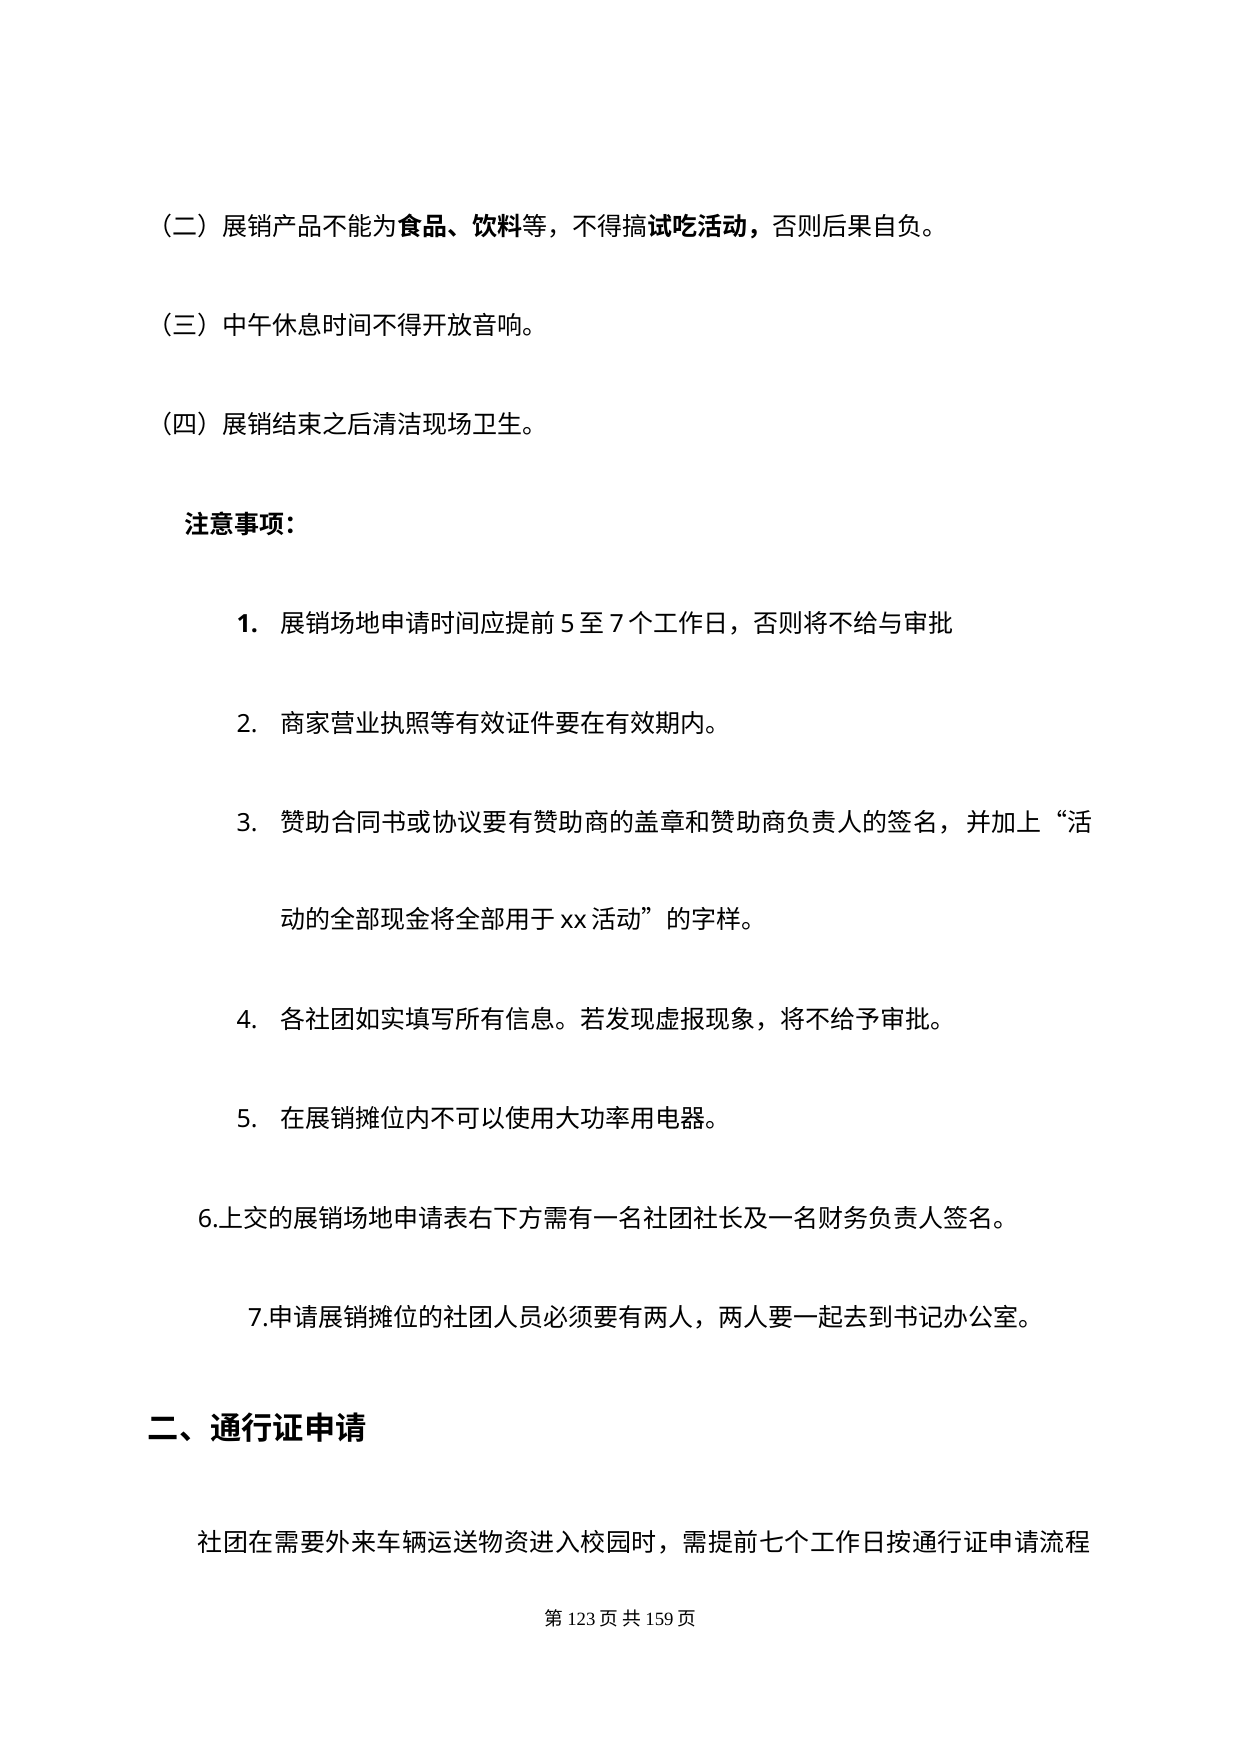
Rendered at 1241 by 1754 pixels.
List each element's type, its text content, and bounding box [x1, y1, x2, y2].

list 赞助合同书或协议要有赞助商的盖章和赞助商负责人的签名，并加上“活动的全部现金将全部用于xx活动”的字样。 [236, 788, 1092, 951]
text （四）展销结束之后清洁现场卫生。 [148, 391, 1092, 456]
text 7.申请展销摊位的社团人员必须要有两人，两人要一起去到书记办公室。 [148, 1283, 1092, 1348]
text （三）中午休息时间不得开放音响。 [148, 291, 1092, 356]
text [148, 1508, 1092, 1573]
text 注意事项： [148, 490, 1092, 555]
list 商家营业执照等有效证件要在有效期内。 [236, 689, 1092, 754]
list 各社团如实填写所有信息。若发现虚报现象，将不给予审批。 [236, 985, 1092, 1050]
subtitle 二、通行证申请 [148, 1393, 1092, 1458]
list 展销场地申请时间应提前5至7个工作日，否则将不给与审批 [236, 589, 1092, 654]
list 在展销摊位内不可以使用大功率用电器。 [236, 1084, 1092, 1149]
text （二）展销产品不能为食品、饮料等，不得搞试吃活动，否则后果自负。 [148, 192, 1092, 257]
text 6.上交的展销场地申请表右下方需有一名社团社长及一名财务负责人签名。 [148, 1184, 1092, 1249]
